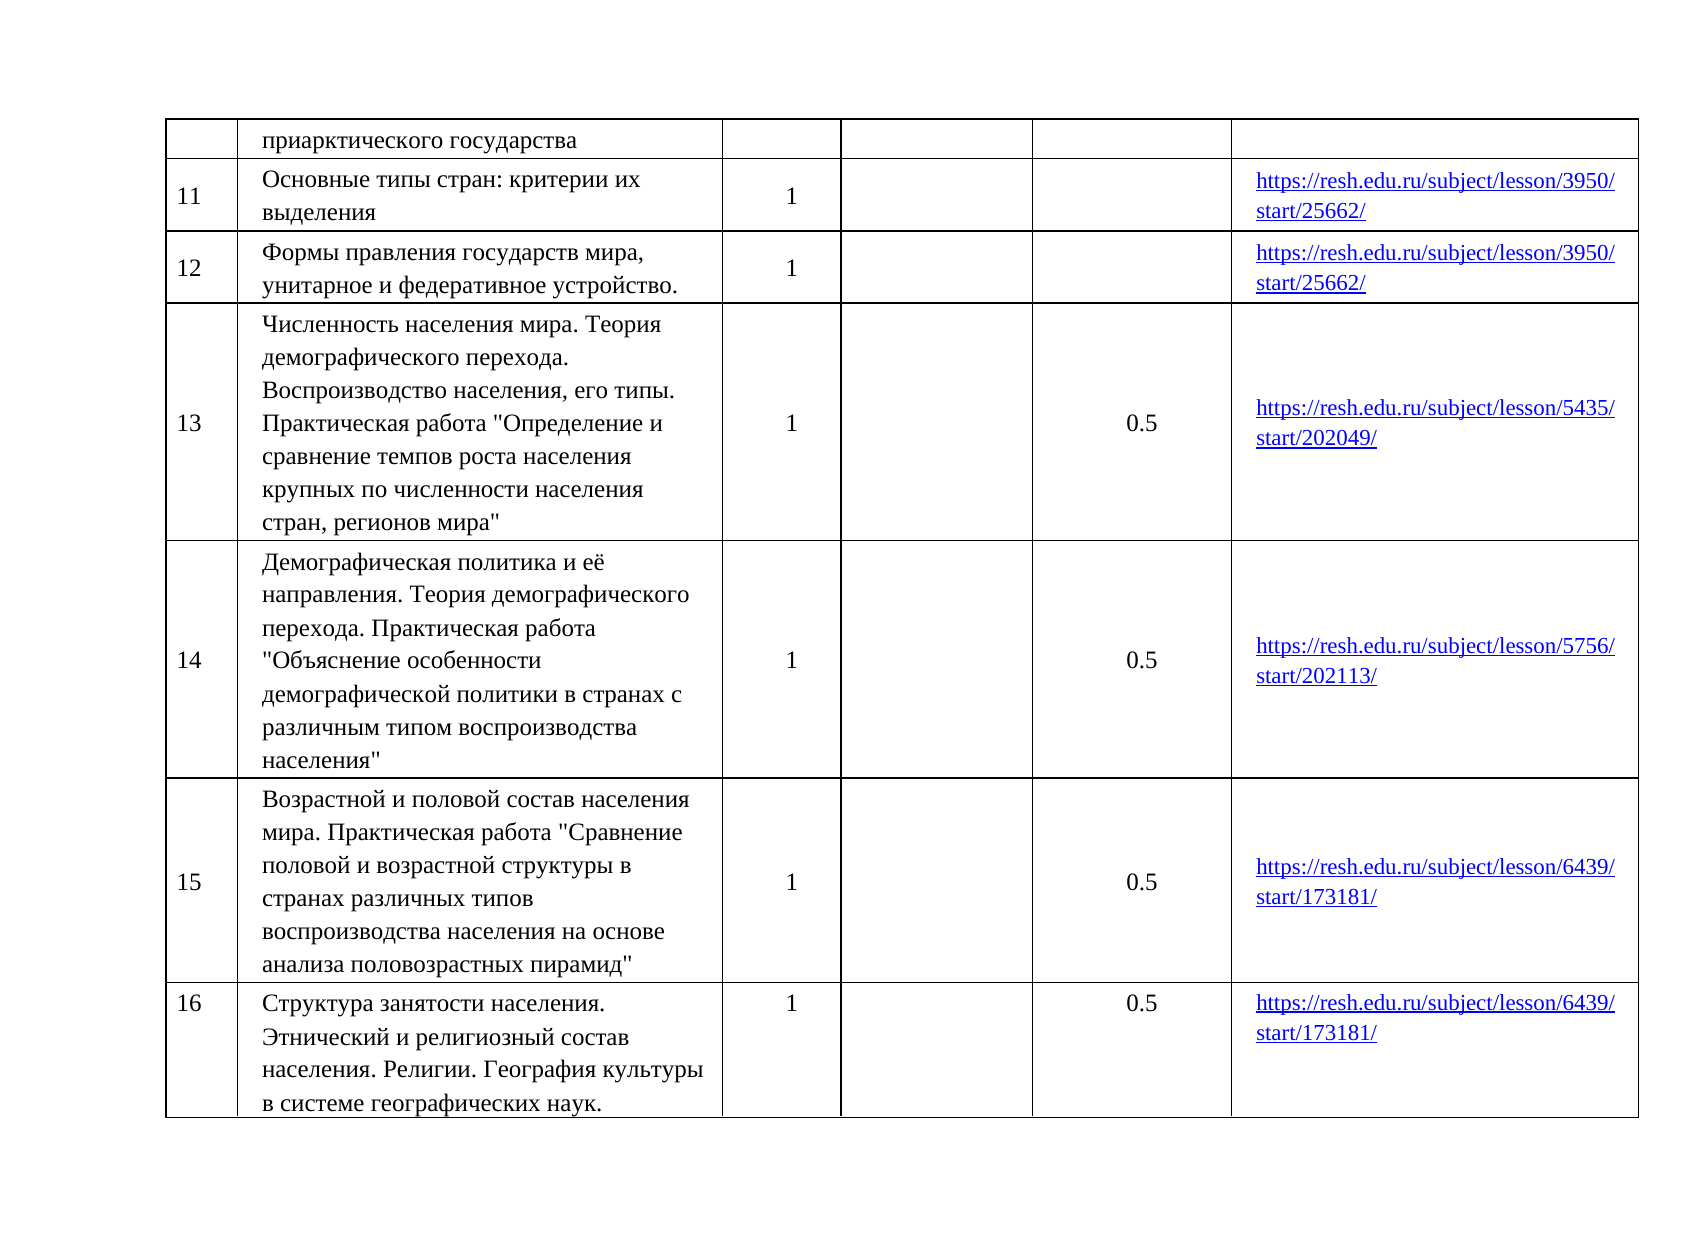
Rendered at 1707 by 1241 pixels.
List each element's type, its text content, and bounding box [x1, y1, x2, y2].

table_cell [238, 983, 722, 1116]
table_cell [1033, 159, 1231, 230]
table_cell 0.5 [1033, 541, 1231, 777]
table_cell [1033, 232, 1231, 302]
table_cell 13 [167, 304, 237, 540]
table_cell 0.5 [1033, 779, 1231, 982]
table_cell 1 [723, 541, 840, 777]
table_cell [842, 304, 1032, 540]
table_cell 1 [723, 983, 840, 1116]
table_cell 11 [167, 159, 237, 230]
table_cell [842, 779, 1032, 982]
table_cell 15 [167, 779, 237, 982]
table_cell 10 [167, 120, 237, 157]
table_cell 0.5 [1033, 304, 1231, 540]
table_cell https://resh.edu.ru/subject/lesson/5756/start/202113/ [1232, 541, 1638, 777]
table_cell https://resh.edu.ru/subject/lesson/6439/start/173181/ [1232, 779, 1638, 982]
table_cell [1232, 120, 1638, 157]
table_cell 14 [167, 541, 237, 777]
table_cell Основные типы стран: критерии их выделения [238, 159, 722, 230]
table_cell https://resh.edu.ru/subject/lesson/3950/start/25662/ [1232, 159, 1638, 230]
table_cell 1 [723, 304, 840, 540]
table_cell 1 [723, 232, 840, 302]
table_cell 16 [167, 983, 237, 1116]
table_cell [1232, 983, 1638, 1116]
table_cell 1 [723, 159, 840, 230]
table_cell Возрастной и половой состав населения мира. Практическая работа "Сравнение половой и возрастной структуры в странах различных типов воспроизводства населения на основе анализа половозрастных пирамид" [238, 779, 722, 982]
table_cell Численность населения мира. Теория демографического перехода. Воспроизводство населения, его типы. Практическая работа "Определение и сравнение темпов роста населения крупных по численности населения стран, регионов мира" [238, 304, 722, 540]
table_cell https://resh.edu.ru/subject/lesson/5435/start/202049/ [1232, 304, 1638, 540]
table_cell Демографическая политика и её направления. Теория демографического перехода. Практическая работа "Объяснение особенности демографической политики в странах с различным типом воспроизводства населения" [238, 541, 722, 777]
table_cell 1 [723, 120, 840, 157]
table_cell [1033, 120, 1231, 157]
table_cell 12 [167, 232, 237, 302]
table_cell Формы правления государств мира, унитарное и федеративное устройство. [238, 232, 722, 302]
table_cell 1 [723, 779, 840, 982]
table_cell [842, 120, 1032, 157]
table_cell [842, 541, 1032, 777]
table_cell [842, 983, 1032, 1116]
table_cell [238, 120, 722, 157]
table_cell https://resh.edu.ru/subject/lesson/3950/start/25662/ [1232, 232, 1638, 302]
table_cell [842, 159, 1032, 230]
table_cell 0.5 [1033, 983, 1231, 1116]
table_cell [842, 232, 1032, 302]
